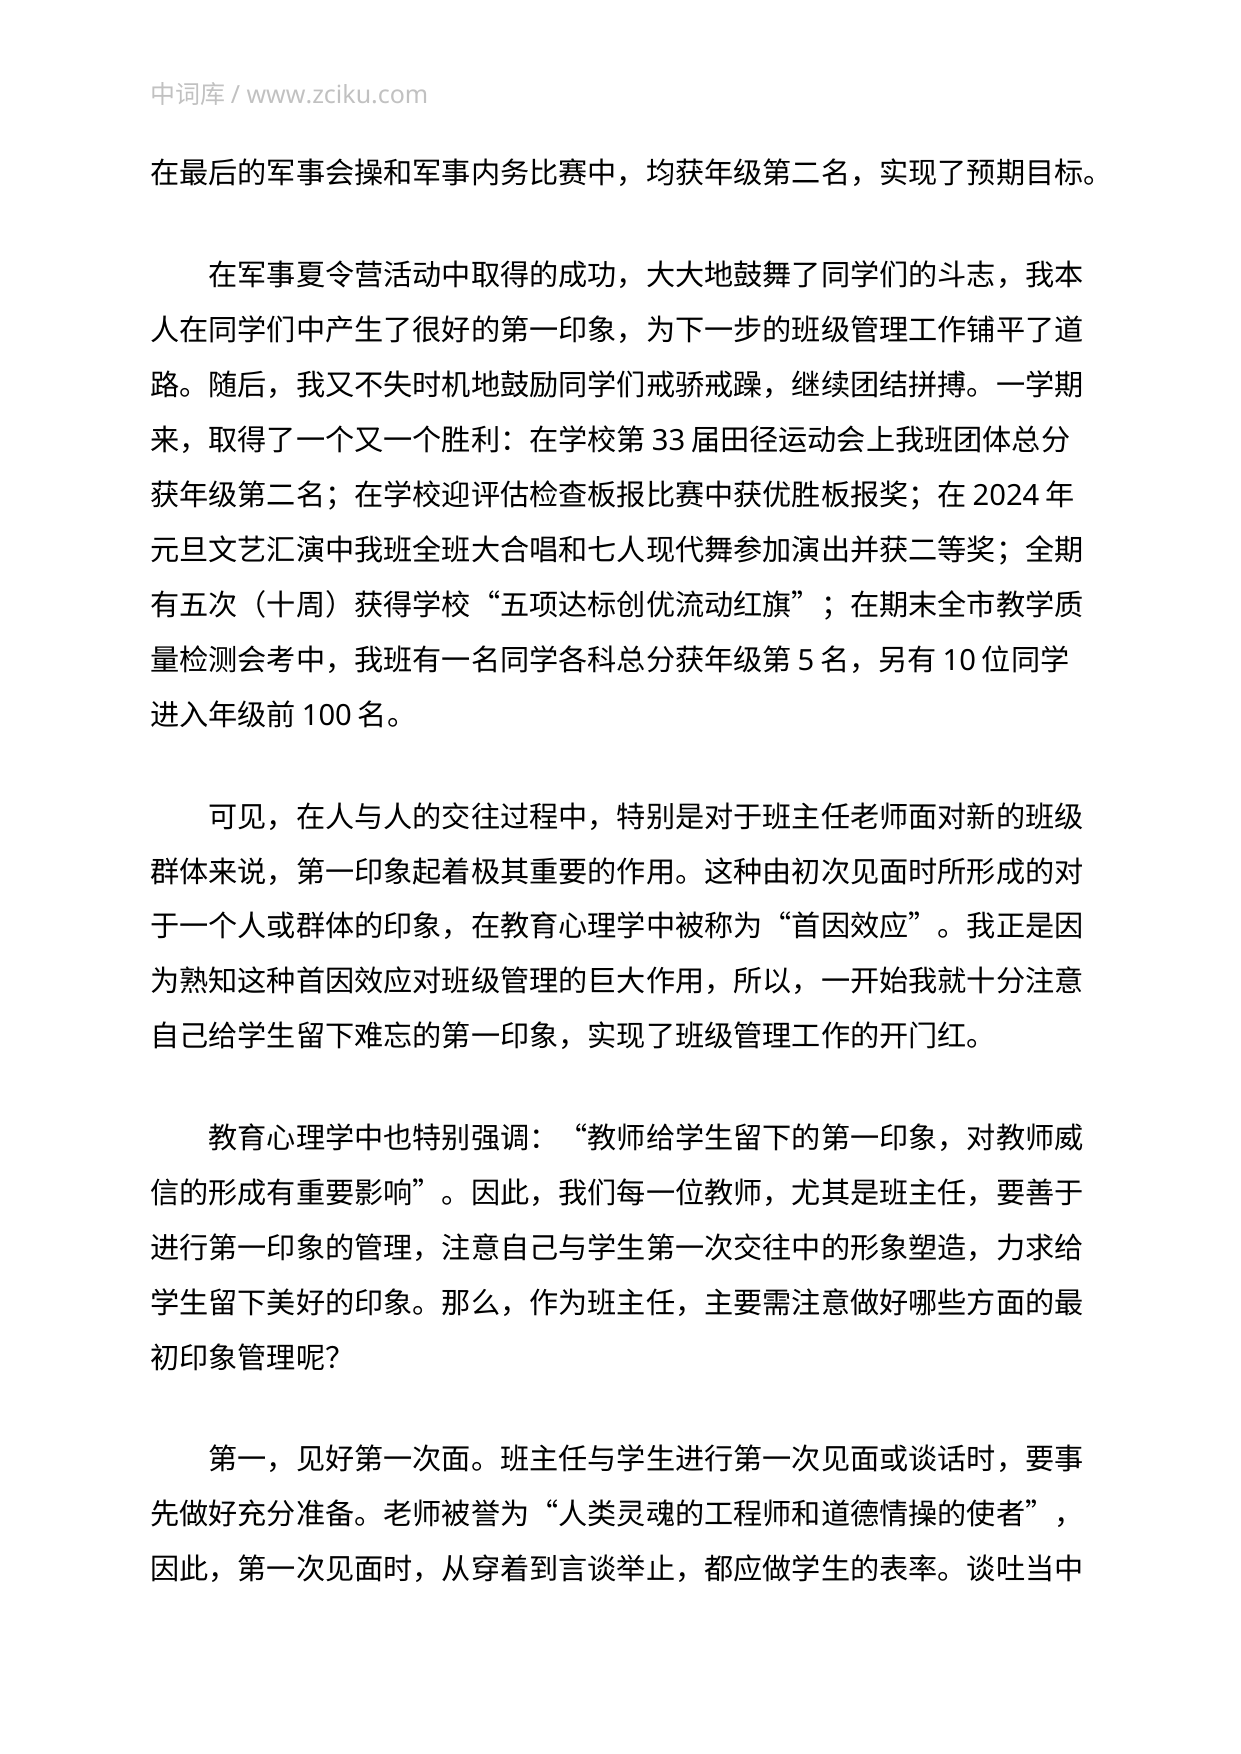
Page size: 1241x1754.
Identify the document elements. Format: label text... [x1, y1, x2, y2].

text 在军事夏令营活动中取得的成功，大大地鼓舞了同学们的斗志，我本人在同学们中产生了很好的第一印象，为下一步的班级管理工作铺平了道路。随后，我又不失时机地鼓励同学们戒骄戒躁，继续团结拼搏。一学期来，取得了一个又一个胜利：在学校第33届田径运动会上我班团体总分获年级第二名；在学校迎评估检查板报比赛中获优胜板报奖；在2024年元旦文艺汇演中我班全班大合唱和七人现代舞参加演出并获二等奖；全期有五次（十周）获得学校“五项达标创优流动红旗”；在期末全市教学质量检测会考中，我班有一名同学各科总分获年级第5名，另有10位同学进入年级前100名。 [150, 252, 1090, 734]
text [150, 150, 1090, 192]
text 可见，在人与人的交往过程中，特别是对于班主任老师面对新的班级群体来说，第一印象起着极其重要的作用。这种由初次见面时所形成的对于一个人或群体的印象，在教育心理学中被称为“首因效应”。我正是因为熟知这种首因效应对班级管理的巨大作用，所以，一开始我就十分注意自己给学生留下难忘的第一印象，实现了班级管理工作的开门红。 [150, 793, 1090, 1055]
text 教育心理学中也特别强调：“教师给学生留下的第一印象，对教师威信的形成有重要影响”。因此，我们每一位教师，尤其是班主任，要善于进行第一印象的管理，注意自己与学生第一次交往中的形象塑造，力求给学生留下美好的印象。那么，作为班主任，主要需注意做好哪些方面的最初印象管理呢？ [150, 1114, 1090, 1376]
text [150, 1436, 1090, 1588]
